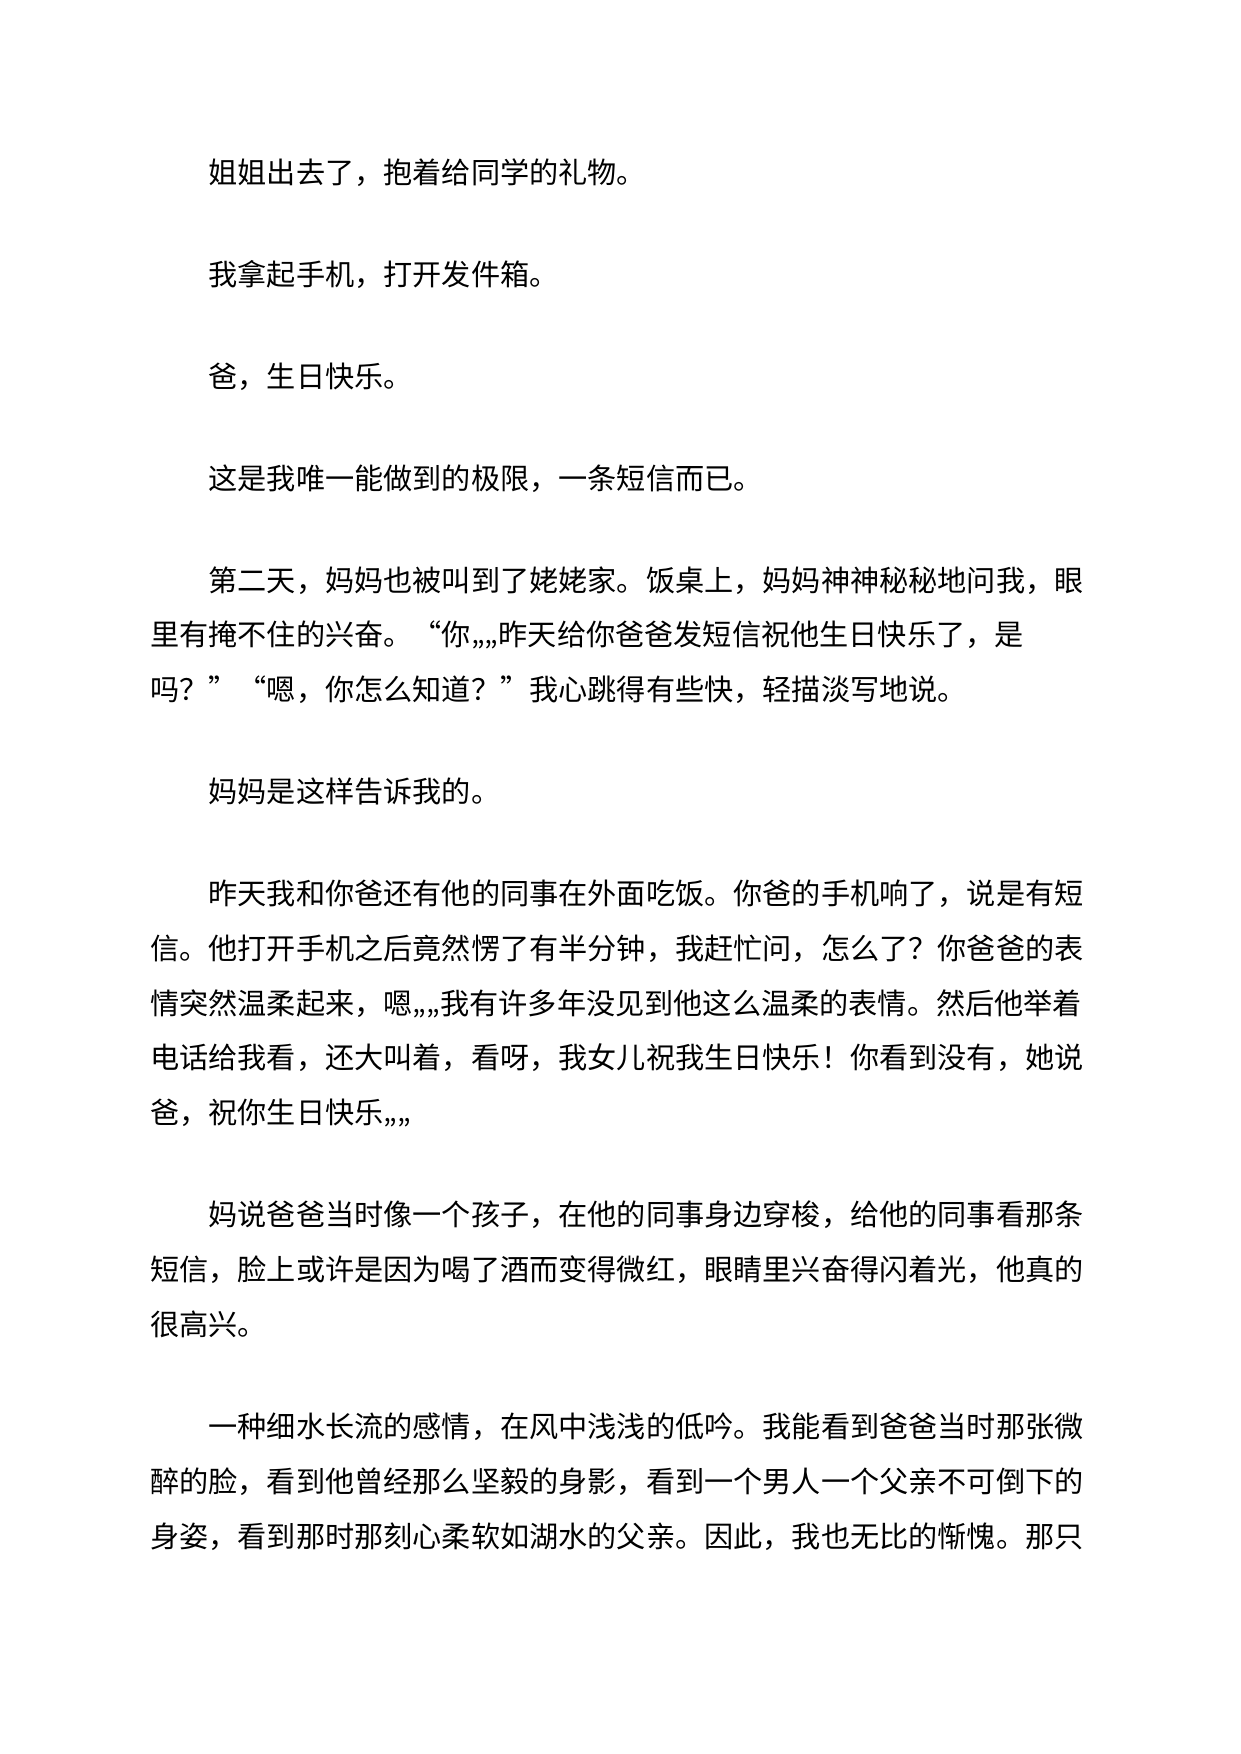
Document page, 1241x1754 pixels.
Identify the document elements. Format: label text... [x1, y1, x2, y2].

text 爸，生日快乐。 [150, 353, 1090, 396]
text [150, 1403, 1090, 1555]
text 第二天，妈妈也被叫到了姥姥家。饭桌上，妈妈神神秘秘地问我，眼里有掩不住的兴奋。“你„„昨天给你爸爸发短信祝他生日快乐了，是吗？”“嗯，你怎么知道？”我心跳得有些快，轻描淡写地说。 [150, 557, 1090, 709]
text 妈妈是这样告诉我的。 [150, 769, 1090, 811]
text 妈说爸爸当时像一个孩子，在他的同事身边穿梭，给他的同事看那条短信，脸上或许是因为喝了酒而变得微红，眼睛里兴奋得闪着光，他真的很高兴。 [150, 1192, 1090, 1344]
text 我拿起手机，打开发件箱。 [150, 252, 1090, 294]
text 昨天我和你爸还有他的同事在外面吃饭。你爸的手机响了，说是有短信。他打开手机之后竟然愣了有半分钟，我赶忙问，怎么了？你爸爸的表情突然温柔起来，嗯„„我有许多年没见到他这么温柔的表情。然后他举着电话给我看，还大叫着，看呀，我女儿祝我生日快乐！你看到没有，她说爸，祝你生日快乐„„ [150, 870, 1090, 1132]
text 姐姐出去了，抱着给同学的礼物。 [150, 150, 1090, 192]
text 这是我唯一能做到的极限，一条短信而已。 [150, 455, 1090, 498]
